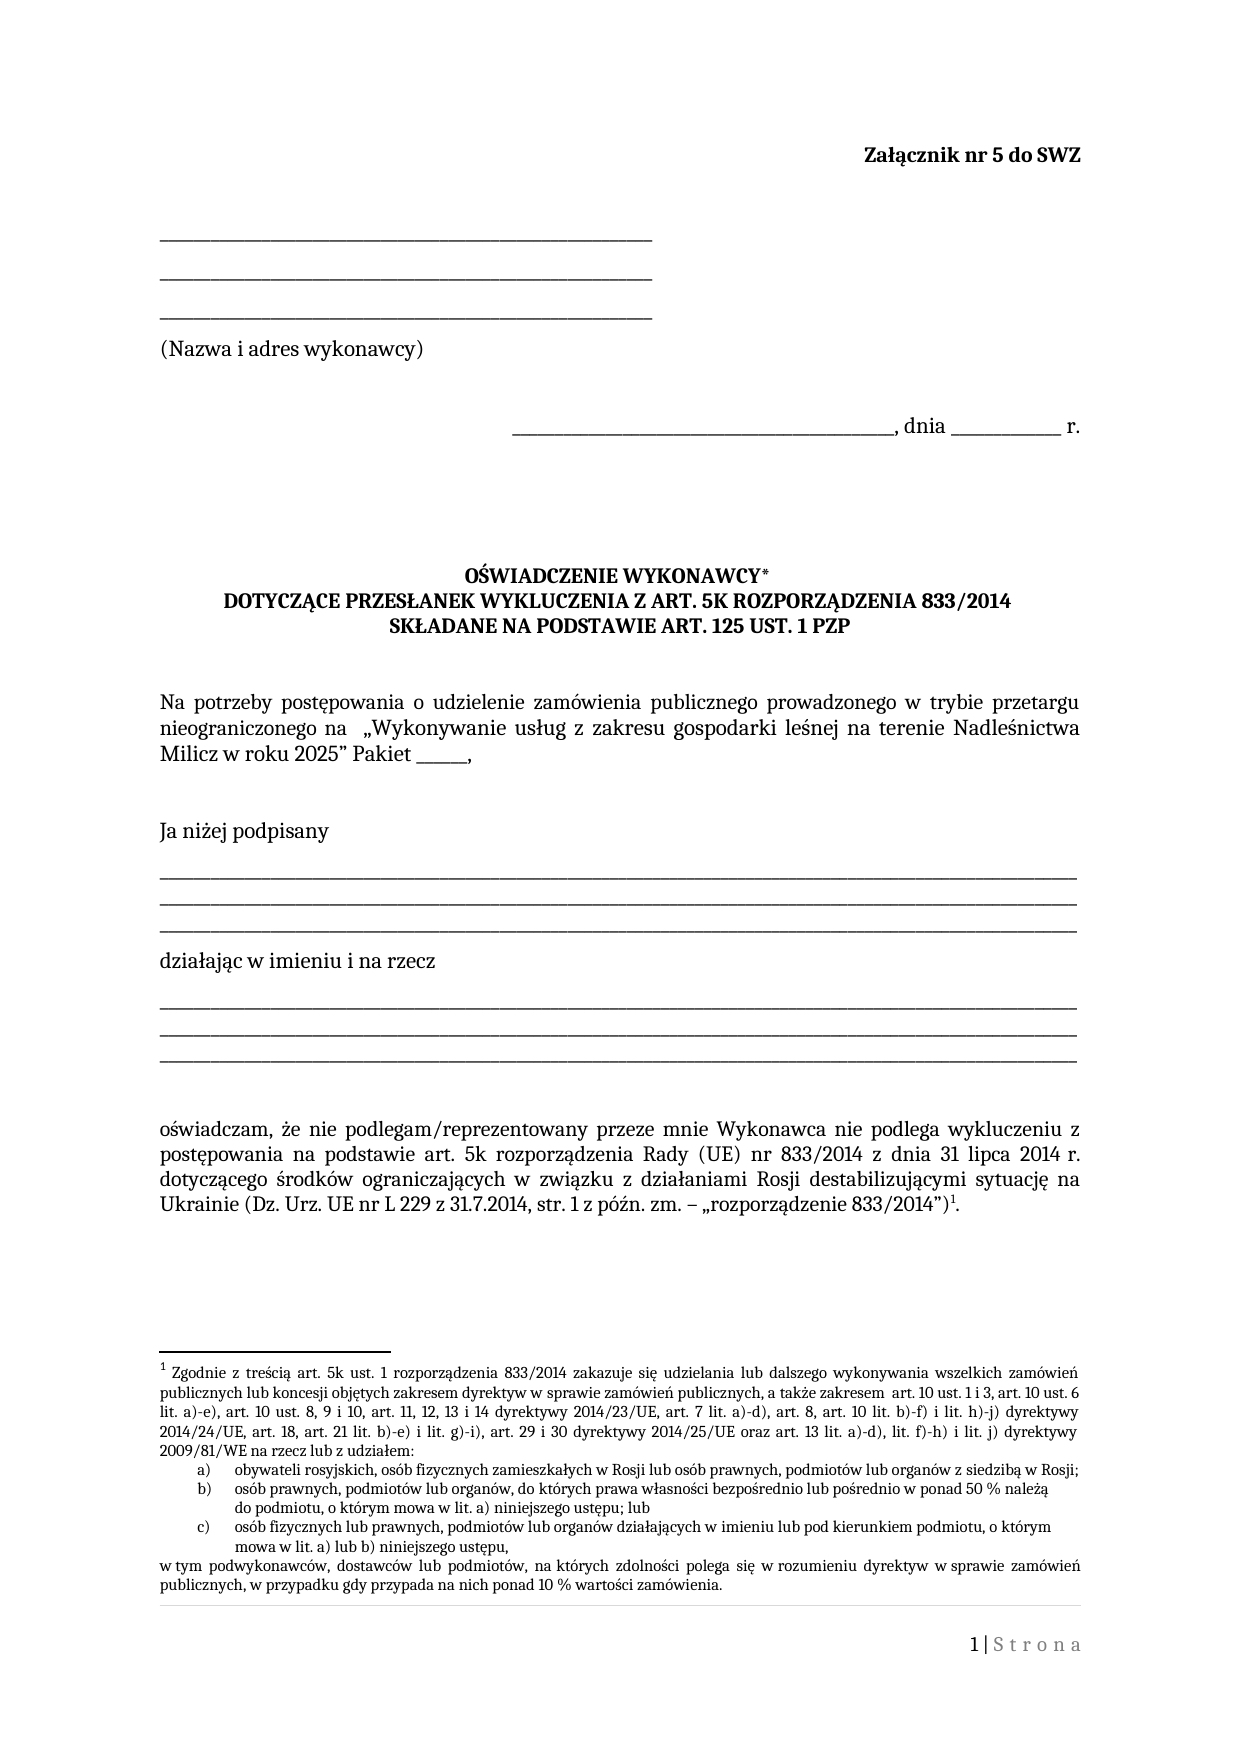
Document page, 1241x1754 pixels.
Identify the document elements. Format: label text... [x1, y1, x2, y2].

text __________________________________________________________ [159, 219, 1081, 245]
text OŚWIADCZENIE WYKONAWCY* DOTYCZĄCE PRZESŁANEK WYKLUCZENIA Z ART. 5K ROZPORZĄDZENIA 833/2014 SKŁADANE NA PODSTAWIE ART. 125 UST. 1 PZP [159, 564, 1081, 639]
text __________________________________________________________ [159, 258, 1081, 284]
text oświadczam, że nie podlegam/reprezentowany przeze mnie Wykonawca nie podlega wykluczeniu z postępowania na podstawie art. 5k rozporządzenia Rady (UE) nr 833/2014 z dnia 31 lipca 2014 r. dotyczącego środków ograniczających w związku z działaniami Rosji destabilizującymi sytuację na Ukrainie (Dz. Urz. UE nr L 229 z 31.7.2014, str. 1 z późn. zm. – „rozporządzenie 833/2014”). [159, 1116, 1081, 1217]
text Ja niżej podpisany [159, 818, 1081, 844]
text działając w imieniu i na rzecz [159, 948, 1081, 974]
text Załącznik nr 5 do SWZ [159, 142, 1081, 168]
text __________________________________________________________ [159, 297, 1081, 323]
text ____________________________________________________________________________________________________________________________________________________________________________________________________________________________________________________________________________________________________________________________________ [159, 857, 1081, 936]
text ____________________________________________________________________________________________________________________________________________________________________________________________________________________________________________________________________________________________________________________________________ [159, 987, 1081, 1066]
text (Nazwa i adres wykonawcy) [159, 336, 1081, 362]
text Na potrzeby postępowania o udzielenie zamówienia publicznego prowadzonego w trybie przetargu nieograniczonego na „Wykonywanie usług z zakresu gospodarki leśnej na terenie Nadleśnictwa Milicz w roku 2025” Pakiet ______, [159, 690, 1081, 768]
text _____________________________________________, dnia _____________ r. [159, 413, 1081, 439]
